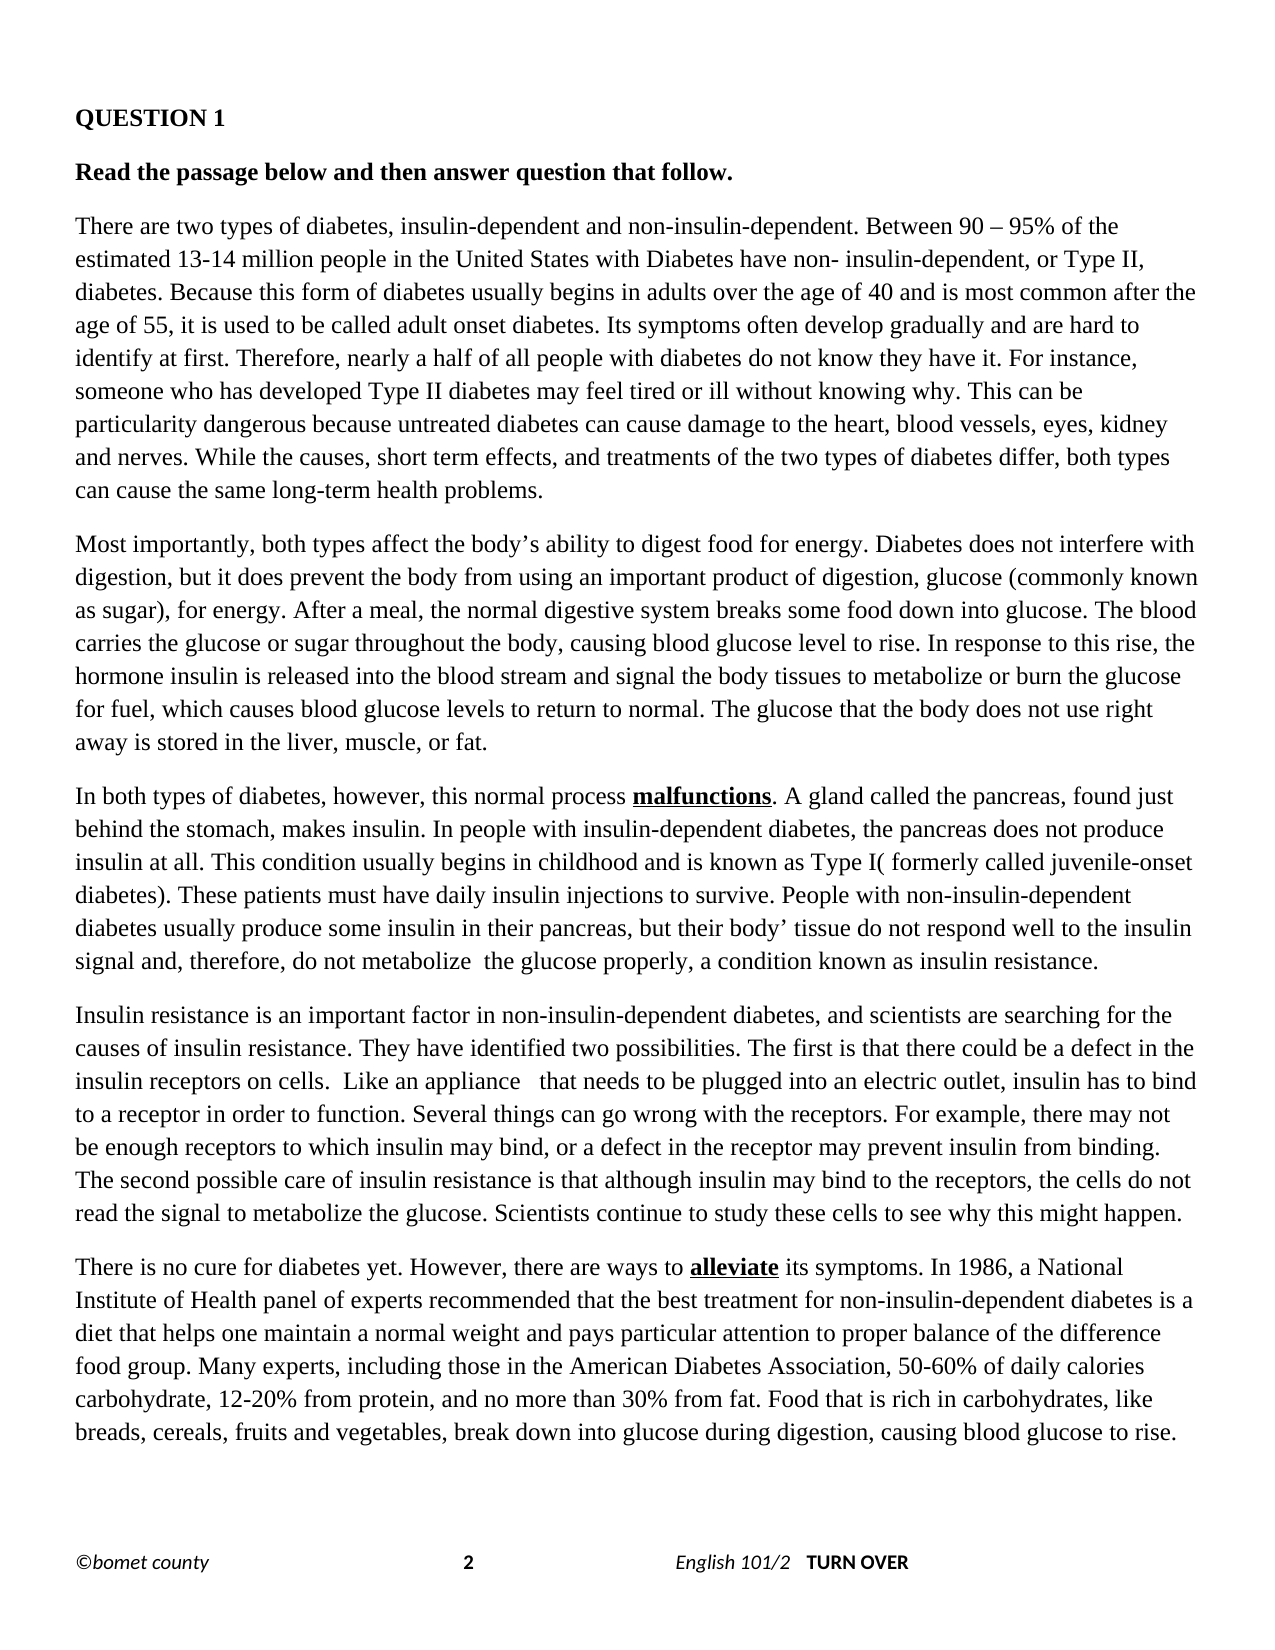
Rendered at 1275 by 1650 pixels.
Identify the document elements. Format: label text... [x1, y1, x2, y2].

text There is no cure for diabetes yet. However, there are ways to alleviate its symptoms. In 1986, a National Institute of Health panel of experts recommended that the best treatment for non-insulin-dependent diabetes is a diet that helps one maintain a normal weight and pays particular attention to proper balance of the difference food group. Many experts, including those in the American Diabetes Association, 50-60% of daily calories carbohydrate, 12-20% from protein, and no more than 30% from fat. Food that is rich in carbohydrates, like breads, cereals, fruits and vegetables, break down into glucose during digestion, causing blood glucose to rise. [75, 1252, 1200, 1446]
text QUESTION 1 [75, 103, 1200, 132]
text There are two types of diabetes, insulin-dependent and non-insulin-dependent. Between 90 – 95% of the estimated 13-14 million people in the United States with Diabetes have non- insulin-dependent, or Type II, diabetes. Because this form of diabetes usually begins in adults over the age of 40 and is most common after the age of 55, it is used to be called adult onset diabetes. Its symptoms often develop gradually and are hard to identify at first. Therefore, nearly a half of all people with diabetes do not know they have it. For instance, someone who has developed Type II diabetes may feel tired or ill without knowing why. This can be particularity dangerous because untreated diabetes can cause damage to the heart, blood vessels, eyes, kidney and nerves. While the causes, short term effects, and treatments of the two types of diabetes differ, both types can cause the same long-term health problems. [75, 211, 1200, 504]
text Insulin resistance is an important factor in non-insulin-dependent diabetes, and scientists are searching for the causes of insulin resistance. They have identified two possibilities. The first is that there could be a defect in the insulin receptors on cells. Like an appliance that needs to be plugged into an electric outlet, insulin has to bind to a receptor in order to function. Several things can go wrong with the receptors. For example, there may not be enough receptors to which insulin may bind, or a defect in the receptor may prevent insulin from binding. The second possible care of insulin resistance is that although insulin may bind to the receptors, the cells do not read the signal to metabolize the glucose. Scientists continue to study these cells to see why this might happen. [75, 1000, 1200, 1227]
text In both types of diabetes, however, this normal process malfunctions. A gland called the pancreas, found just behind the stomach, makes insulin. In people with insulin-dependent diabetes, the pancreas does not produce insulin at all. This condition usually begins in childhood and is known as Type I( formerly called juvenile-onset diabetes). These patients must have daily insulin injections to survive. People with non-insulin-dependent diabetes usually produce some insulin in their pancreas, but their body’ tissue do not respond well to the insulin signal and, therefore, do not metabolize the glucose properly, a condition known as insulin resistance. [75, 781, 1200, 974]
text Read the passage below and then answer question that follow. [75, 157, 1200, 186]
text Most importantly, both types affect the body’s ability to digest food for energy. Diabetes does not interfere with digestion, but it does prevent the body from using an important product of digestion, glucose (commonly known as sugar), for energy. After a meal, the normal digestive system breaks some food down into glucose. The blood carries the glucose or sugar throughout the body, causing blood glucose level to rise. In response to this rise, the hormone insulin is released into the blood stream and signal the body tissues to metabolize or burn the glucose for fuel, which causes blood glucose levels to return to normal. The glucose that the body does not use right away is stored in the liver, muscle, or fat. [75, 529, 1200, 756]
